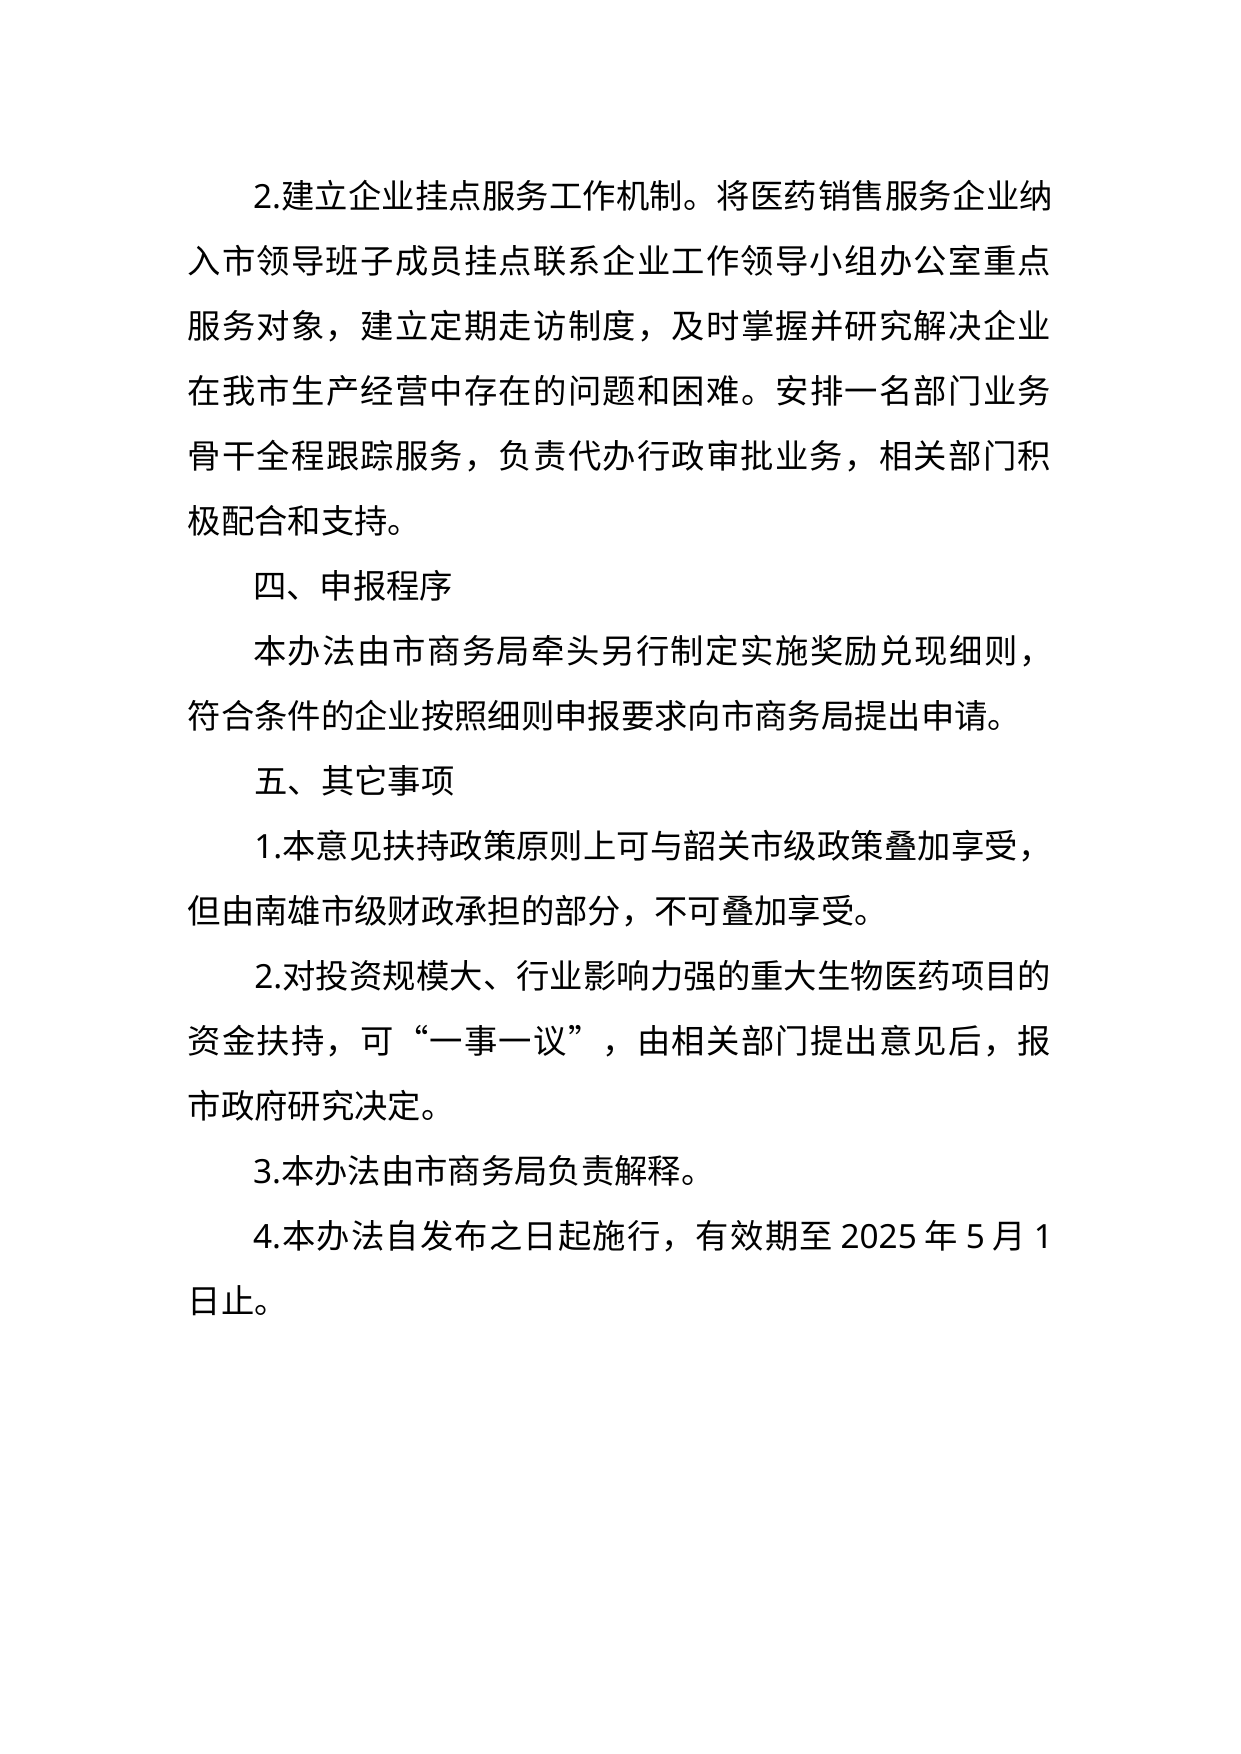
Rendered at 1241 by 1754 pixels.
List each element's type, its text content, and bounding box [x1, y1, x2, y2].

text 4.本办法自发布之日起施行，有效期至2025年5月1日止。 [187, 1202, 1053, 1332]
text 2.建立企业挂点服务工作机制。将医药销售服务企业纳入市领导班子成员挂点联系企业工作领导小组办公室重点服务对象，建立定期走访制度，及时掌握并研究解决企业在我市生产经营中存在的问题和困难。安排一名部门业务骨干全程跟踪服务，负责代办行政审批业务，相关部门积极配合和支持。 [187, 162, 1053, 552]
text 2.对投资规模大、行业影响力强的重大生物医药项目的资金扶持，可“一事一议”，由相关部门提出意见后，报市政府研究决定。 [187, 942, 1053, 1137]
text 本办法由市商务局牵头另行制定实施奖励兑现细则，符合条件的企业按照细则申报要求向市商务局提出申请。 [187, 617, 1053, 747]
text 3.本办法由市商务局负责解释。 [187, 1137, 1053, 1202]
text 1.本意见扶持政策原则上可与韶关市级政策叠加享受，但由南雄市级财政承担的部分，不可叠加享受。 [187, 812, 1053, 942]
text 四、申报程序 [187, 552, 1053, 617]
text 五、其它事项 [187, 747, 1053, 812]
